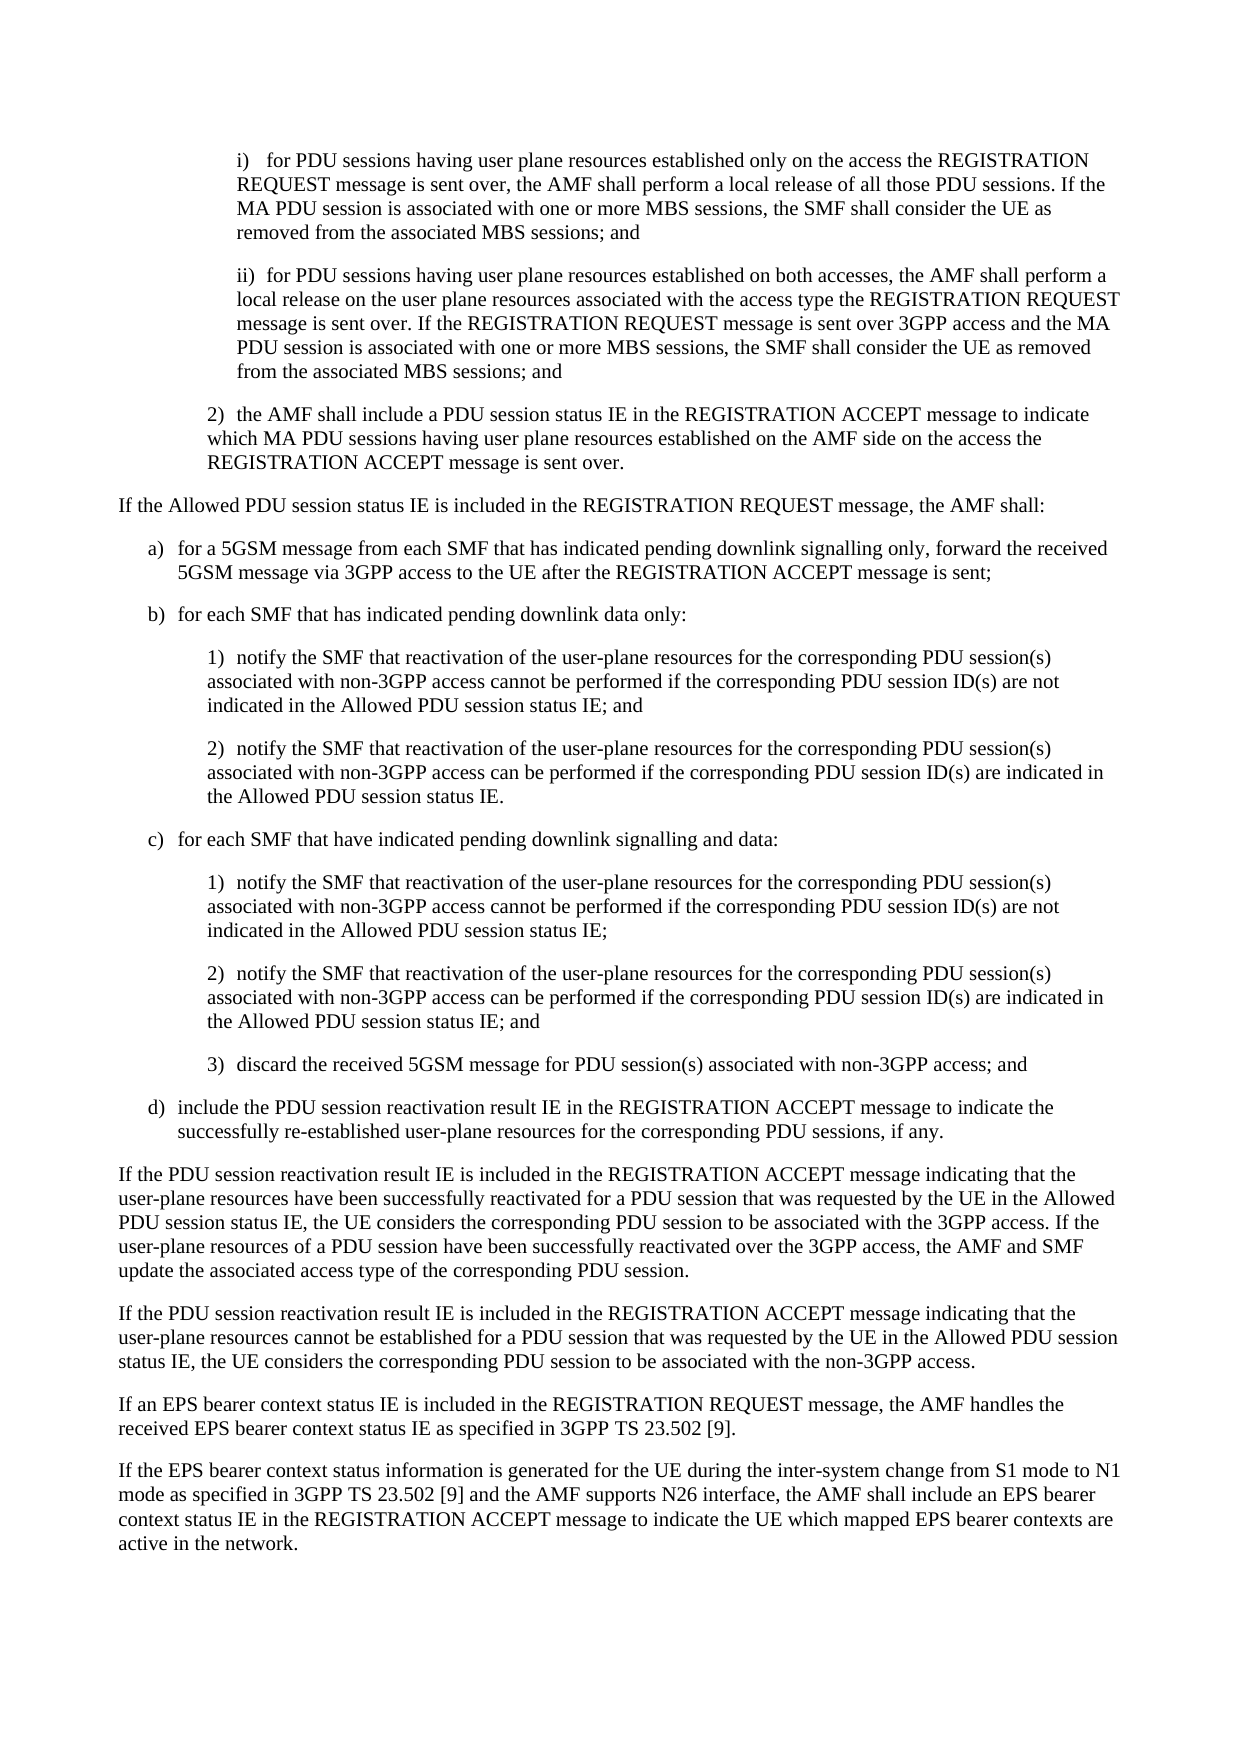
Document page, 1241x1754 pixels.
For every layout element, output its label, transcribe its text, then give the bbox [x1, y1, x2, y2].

text c) for each SMF that have indicated pending downlink signalling and data: [148, 827, 1122, 851]
text 1) notify the SMF that reactivation of the user-plane resources for the corresponding PDU session(s) associated with non-3GPP access cannot be performed if the corresponding PDU session ID(s) are not indicated in the Allowed PDU session status IE; [207, 870, 1122, 942]
text 1) notify the SMF that reactivation of the user-plane resources for the corresponding PDU session(s) associated with non-3GPP access cannot be performed if the corresponding PDU session ID(s) are not indicated in the Allowed PDU session status IE; and [207, 645, 1122, 717]
text 2) notify the SMF that reactivation of the user-plane resources for the corresponding PDU session(s) associated with non-3GPP access can be performed if the corresponding PDU session ID(s) are indicated in the Allowed PDU session status IE; and [207, 961, 1122, 1033]
text If the PDU session reactivation result IE is included in the REGISTRATION ACCEPT message indicating that the user-plane resources cannot be established for a PDU session that was requested by the UE in the Allowed PDU session status IE, the UE considers the corresponding PDU session to be associated with the non-3GPP access. [118, 1301, 1122, 1373]
text d) include the PDU session reactivation result IE in the REGISTRATION ACCEPT message to indicate the successfully re-established user-plane resources for the corresponding PDU sessions, if any. [148, 1094, 1122, 1143]
text i) for PDU sessions having user plane resources established only on the access the REGISTRATION REQUEST message is sent over, the AMF shall perform a local release of all those PDU sessions. If the MA PDU session is associated with one or more MBS sessions, the SMF shall consider the UE as removed from the associated MBS sessions; and [236, 148, 1122, 244]
text If an EPS bearer context status IE is included in the REGISTRATION REQUEST message, the AMF handles the received EPS bearer context status IE as specified in 3GPP TS 23.502 [9]. [118, 1391, 1122, 1439]
text 2) notify the SMF that reactivation of the user-plane resources for the corresponding PDU session(s) associated with non-3GPP access can be performed if the corresponding PDU session ID(s) are indicated in the Allowed PDU session status IE. [207, 736, 1122, 808]
text a) for a 5GSM message from each SMF that has indicated pending downlink signalling only, forward the received 5GSM message via 3GPP access to the UE after the REGISTRATION ACCEPT message is sent; [148, 536, 1122, 584]
text ii) for PDU sessions having user plane resources established on both accesses, the AMF shall perform a local release on the user plane resources associated with the access type the REGISTRATION REQUEST message is sent over. If the REGISTRATION REQUEST message is sent over 3GPP access and the MA PDU session is associated with one or more MBS sessions, the SMF shall consider the UE as removed from the associated MBS sessions; and [236, 263, 1122, 383]
text If the EPS bearer context status information is generated for the UE during the inter-system change from S1 mode to N1 mode as specified in 3GPP TS 23.502 [9] and the AMF supports N26 interface, the AMF shall include an EPS bearer context status IE in the REGISTRATION ACCEPT message to indicate the UE which mapped EPS bearer contexts are active in the network. [118, 1458, 1122, 1554]
text b) for each SMF that has indicated pending downlink data only: [148, 602, 1122, 626]
text If the Allowed PDU session status IE is included in the REGISTRATION REQUEST message, the AMF shall: [118, 493, 1122, 517]
text If the PDU session reactivation result IE is included in the REGISTRATION ACCEPT message indicating that the user-plane resources have been successfully reactivated for a PDU session that was requested by the UE in the Allowed PDU session status IE, the UE considers the corresponding PDU session to be associated with the 3GPP access. If the user-plane resources of a PDU session have been successfully reactivated over the 3GPP access, the AMF and SMF update the associated access type of the corresponding PDU session. [118, 1161, 1122, 1282]
text 3) discard the received 5GSM message for PDU session(s) associated with non-3GPP access; and [207, 1052, 1122, 1076]
text 2) the AMF shall include a PDU session status IE in the REGISTRATION ACCEPT message to indicate which MA PDU sessions having user plane resources established on the AMF side on the access the REGISTRATION ACCEPT message is sent over. [207, 402, 1122, 474]
